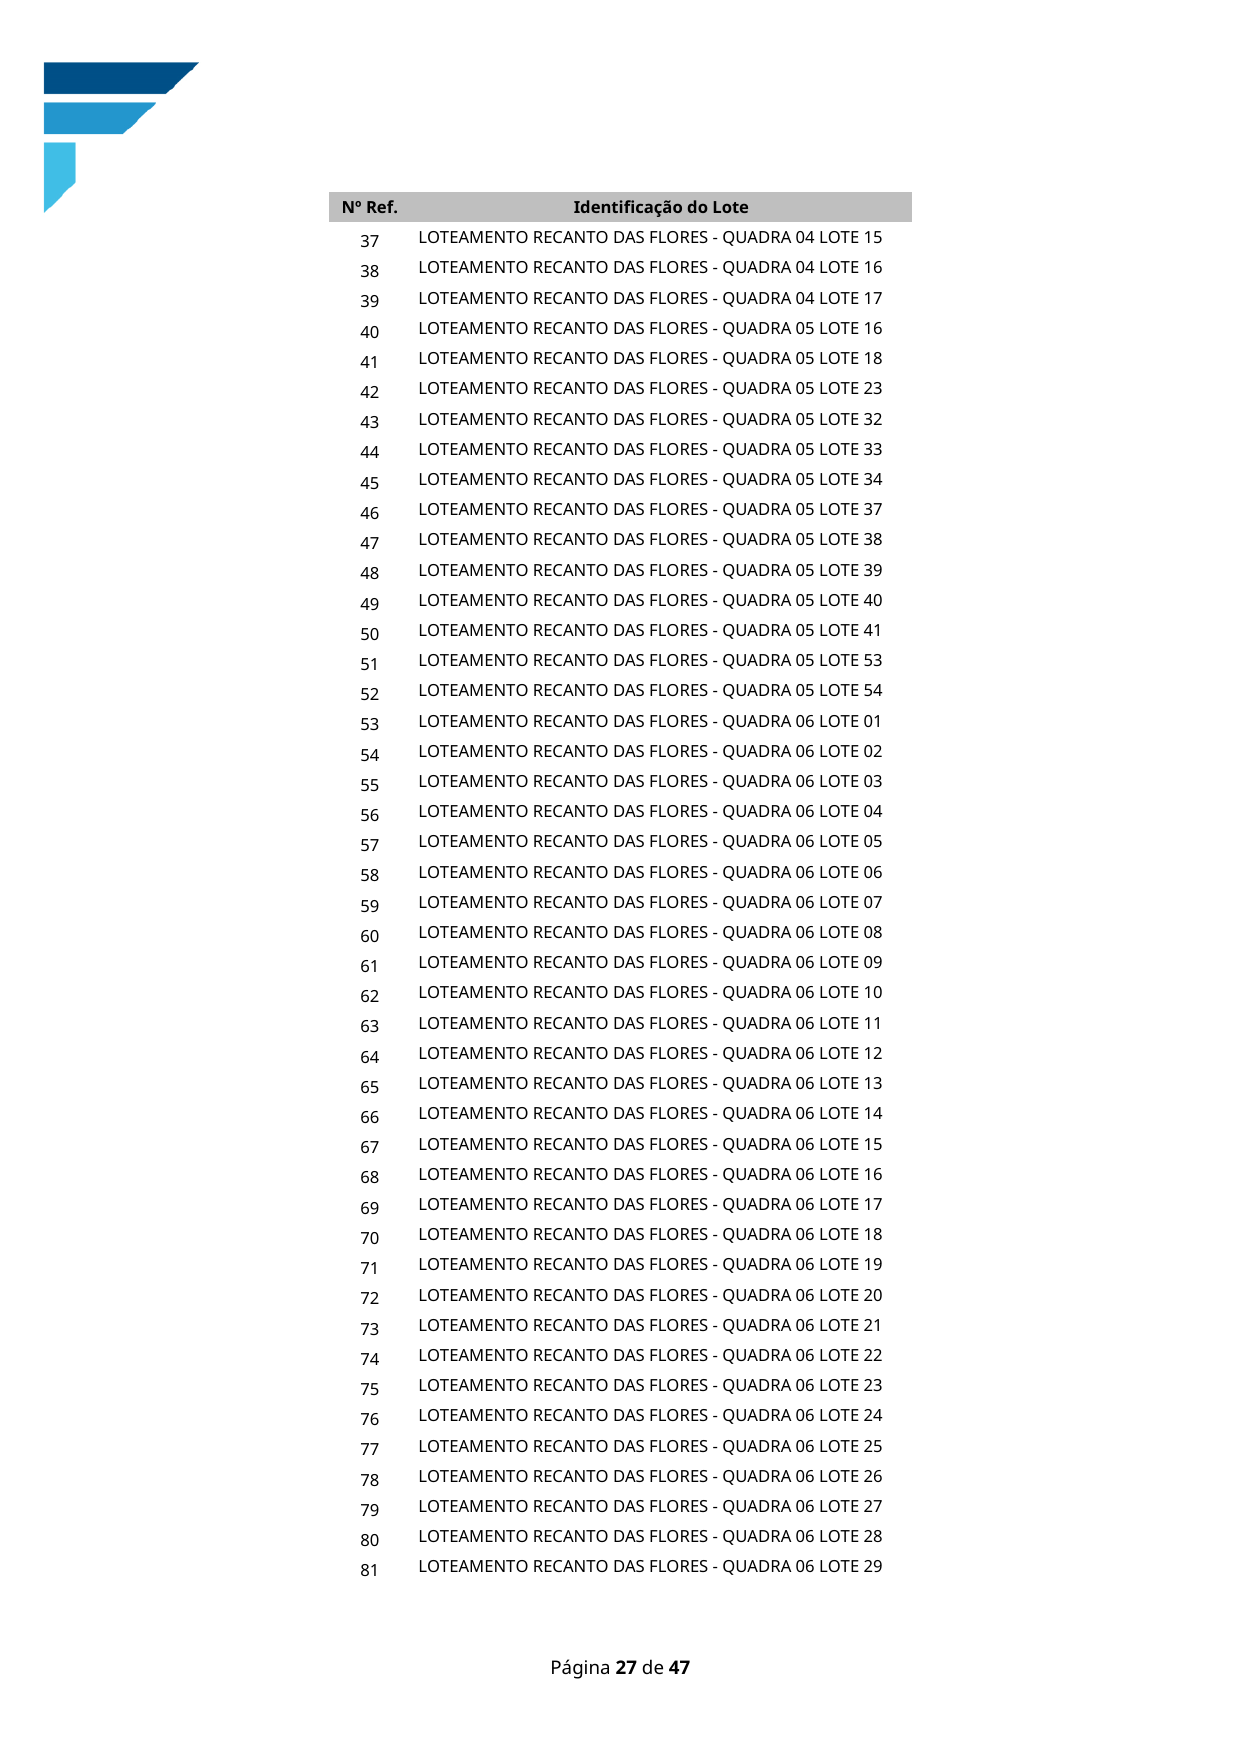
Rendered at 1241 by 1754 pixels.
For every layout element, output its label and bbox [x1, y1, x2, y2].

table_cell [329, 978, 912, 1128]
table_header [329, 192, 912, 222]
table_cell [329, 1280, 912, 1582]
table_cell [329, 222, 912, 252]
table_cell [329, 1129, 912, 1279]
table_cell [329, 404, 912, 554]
picture [25, 31, 212, 227]
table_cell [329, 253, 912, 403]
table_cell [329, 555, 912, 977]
